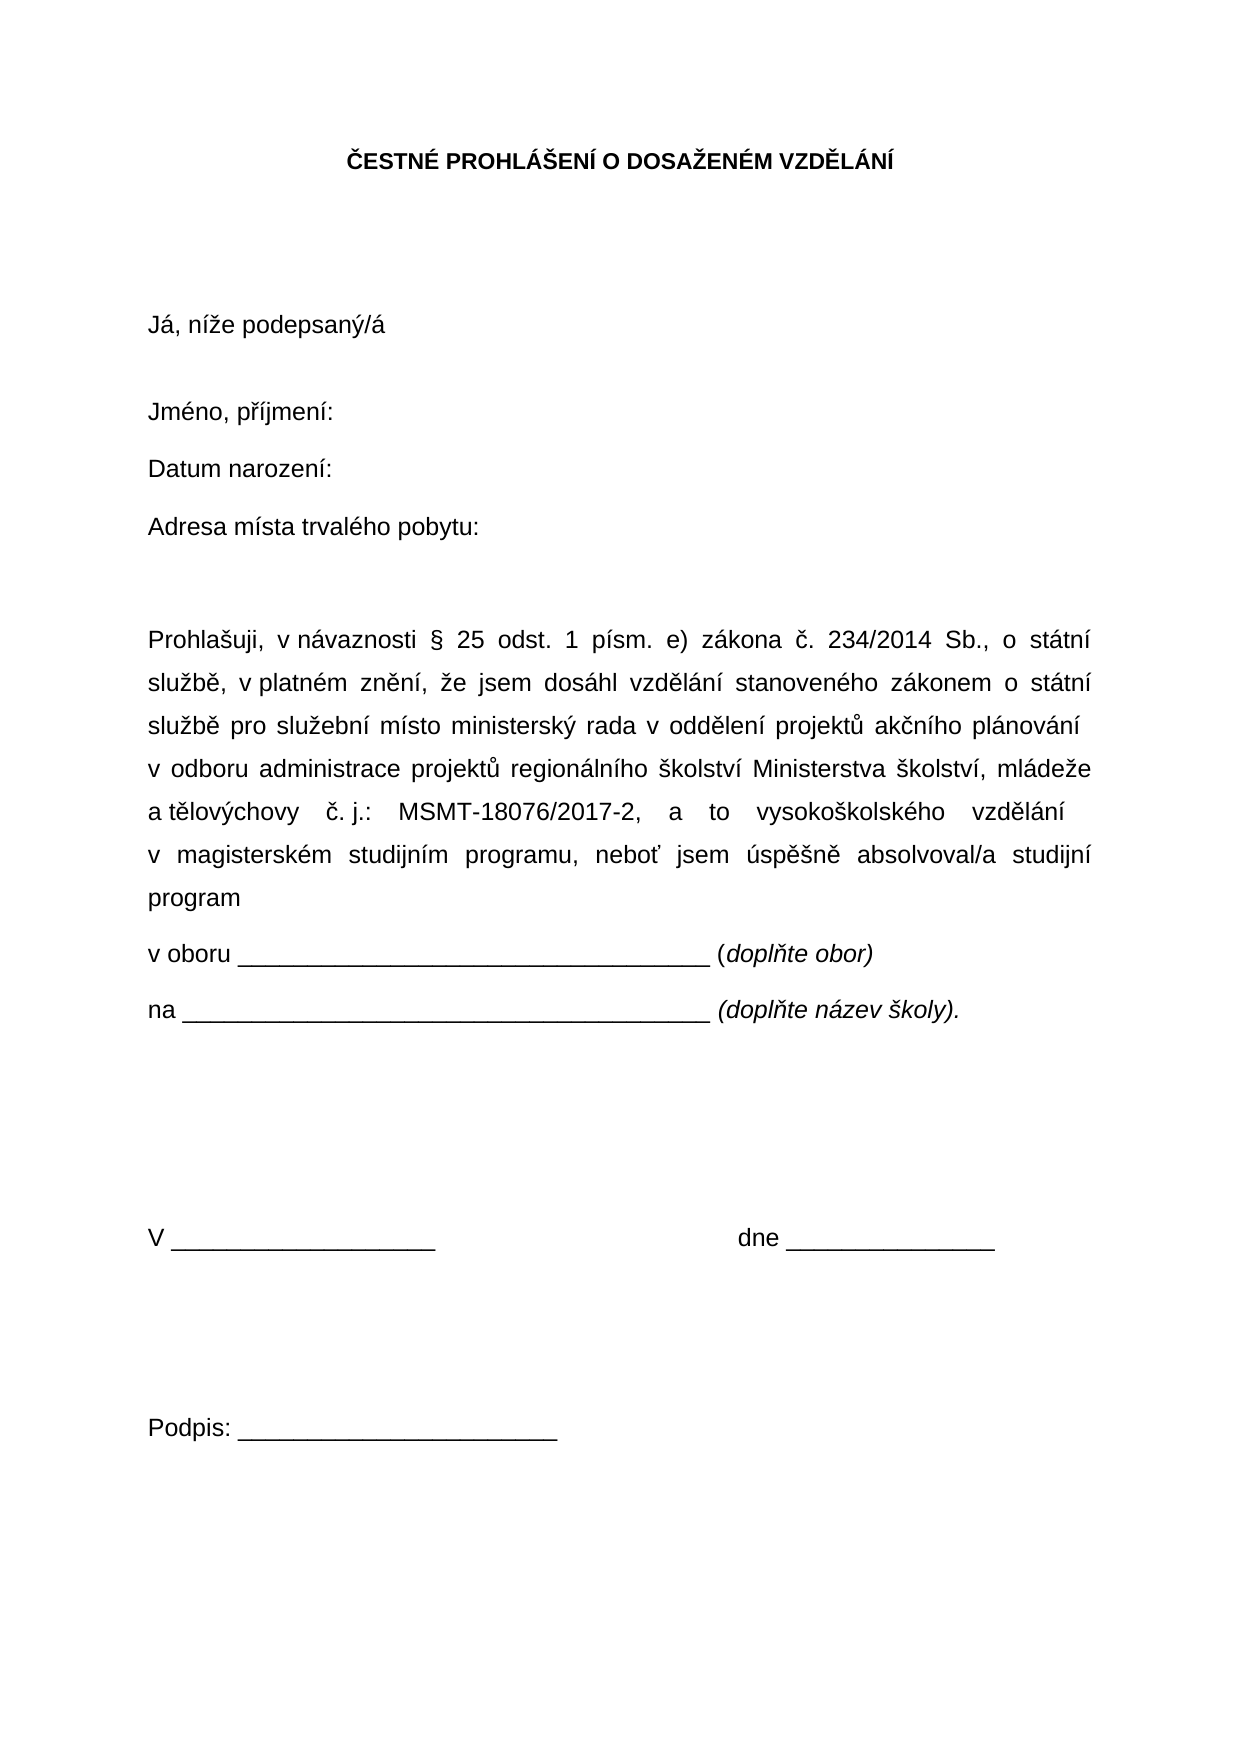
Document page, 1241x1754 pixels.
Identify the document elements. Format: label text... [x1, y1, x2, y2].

text ČESTNÉ PROHLÁŠENÍ O DOSAŽENÉM VZDĚLÁNÍ [148, 148, 1093, 174]
text v oboru __________________________________ (doplňte obor) [148, 939, 1093, 968]
text Jméno, příjmení: [148, 396, 1093, 425]
text na ______________________________________ (doplňte název školy). [148, 994, 1093, 1023]
text Prohlašuji, v návaznosti § 25 odst. 1 písm. e) zákona č. 234/2014 Sb., o státní službě, v platném znění, že jsem dosáhl vzdělání stanoveného zákonem o státní službě pro služební místo ministerský rada v oddělení projektů akčního plánování v odboru administrace projektů regionálního školství Ministerstva školství, mládeže a tělovýchovy č. j.: MSMT-18076/2017-2, a to vysokoškolského vzdělání v magisterském studijním programu, neboť jsem úspěšně absolvoval/a studijní program [148, 624, 1093, 912]
text V ___________________ dne _______________ [148, 1223, 1093, 1251]
text Podpis: _______________________ [148, 1413, 1093, 1442]
text Já, níže podepsaný/á [148, 310, 1093, 339]
text Datum narození: [148, 454, 1093, 483]
text Adresa místa trvalého pobytu: [148, 511, 1093, 540]
